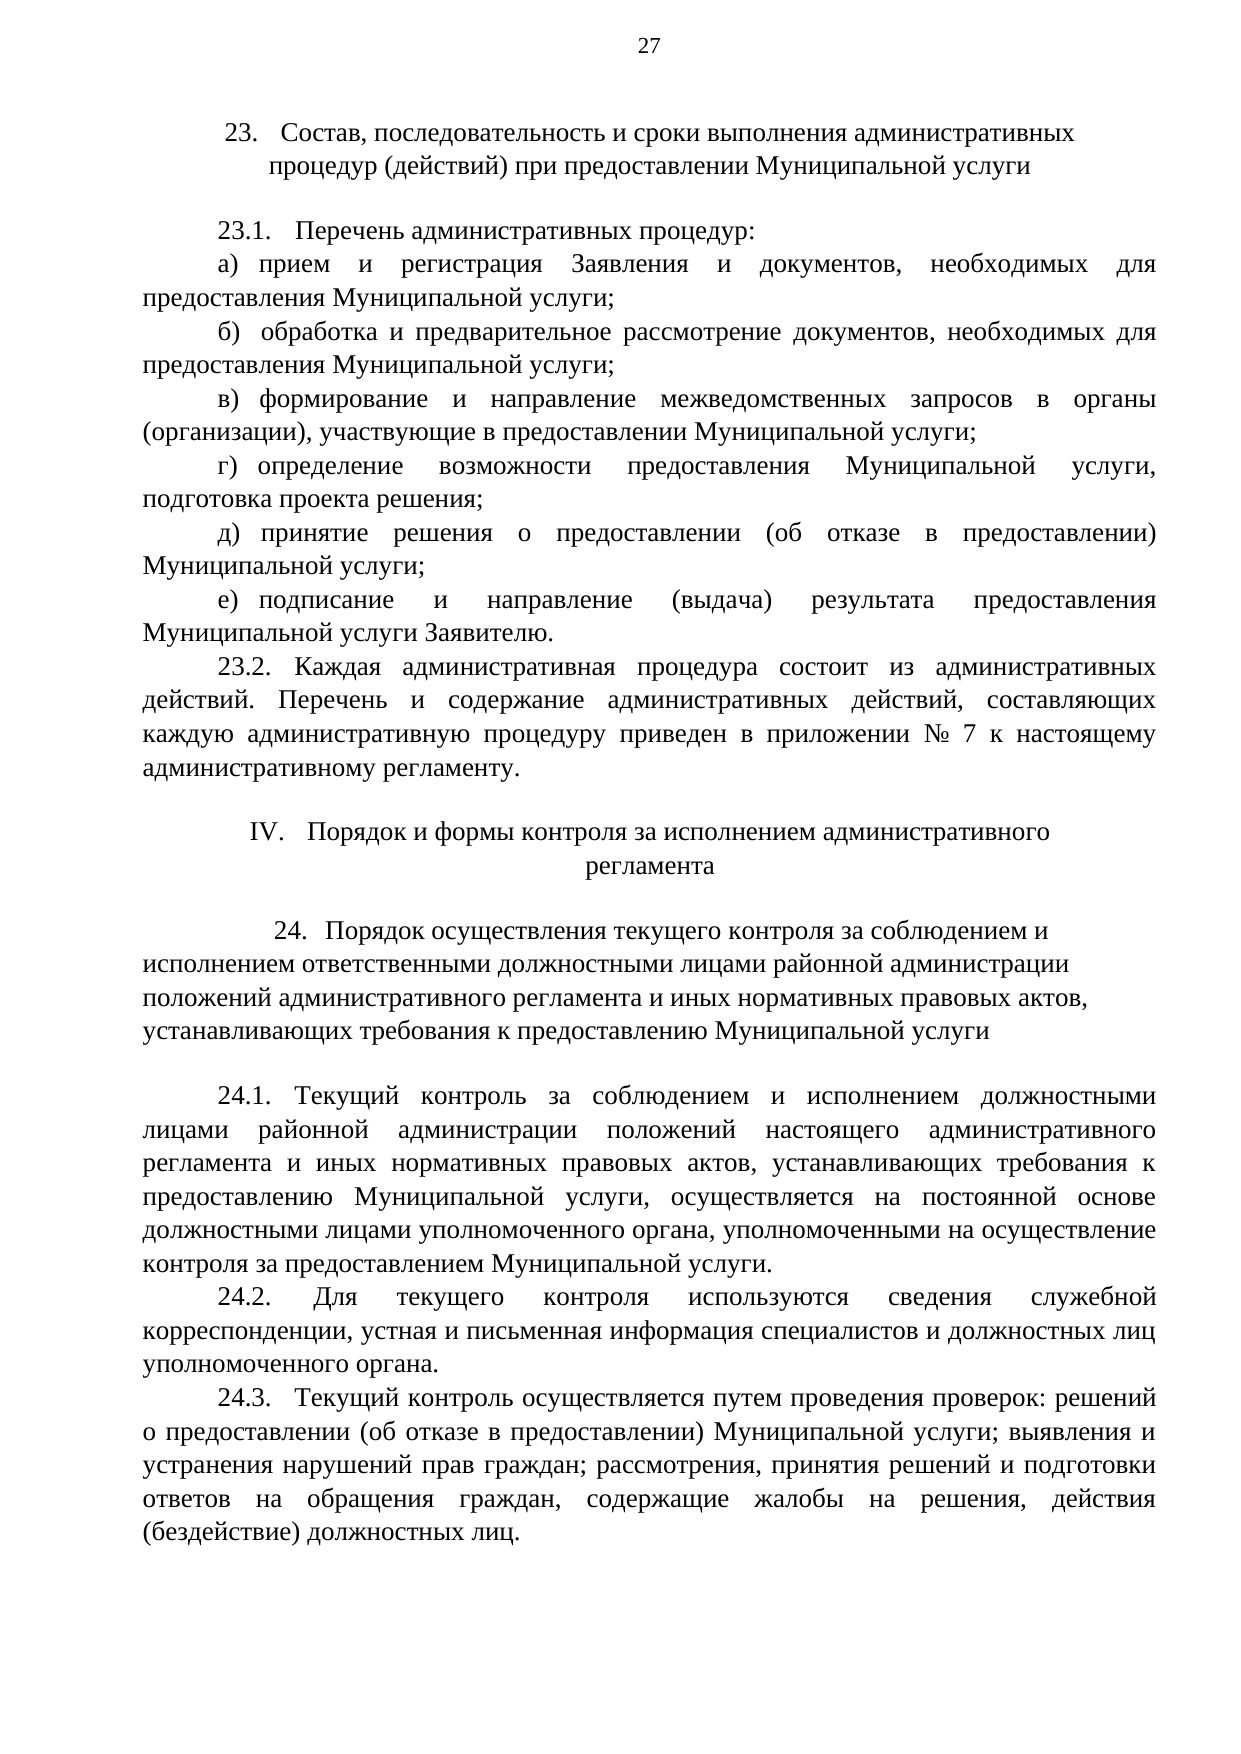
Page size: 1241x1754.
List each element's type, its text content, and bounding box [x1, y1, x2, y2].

list Порядок и формы контроля за исполнением административного регламента [142, 815, 1157, 880]
text г) определение возможности предоставления Муниципальной услуги, подготовка проекта решения; [142, 449, 1157, 513]
text б) обработка и предварительное рассмотрение документов, необходимых для предоставления Муниципальной услуги; [142, 314, 1157, 379]
text в) формирование и направление межведомственных запросов в органы (организации), участвующие в предоставлении Муниципальной услуги; [142, 382, 1157, 446]
list Текущий контроль осуществляется путем проведения проверок: решений о предоставлении (об отказе в предоставлении) Муниципальной услуги; выявления и устранения нарушений прав граждан; рассмотрения, принятия решений и подготовки ответов на обращения граждан, содержащие жалобы на решения, действия (бездействие) должностных лиц. [142, 1381, 1157, 1546]
text д) принятие решения о предоставлении (об отказе в предоставлении) Муниципальной услуги; [142, 516, 1157, 581]
list Состав, последовательность и сроки выполнения административных процедур (действий) при предоставлении Муниципальной услуги [142, 116, 1157, 180]
text а) прием и регистрация Заявления и документов, необходимых для предоставления Муниципальной услуги; [142, 247, 1157, 312]
list Перечень административных процедур: [142, 214, 1157, 245]
list Текущий контроль за соблюдением и исполнением должностными лицами районной администрации положений настоящего административного регламента и иных нормативных правовых актов, устанавливающих требования к предоставлению Муниципальной услуги, осуществляется на постоянной основе должностными лицами уполномоченного органа, уполномоченными на осуществление контроля за предоставлением Муниципальной услуги. [142, 1079, 1157, 1278]
list Порядок осуществления текущего контроля за соблюдением и исполнением ответственными должностными лицами районной администрации положений административного регламента и иных нормативных правовых актов, устанавливающих требования к предоставлению Муниципальной услуги [142, 914, 1157, 1046]
list Каждая административная процедура состоит из административных действий. Перечень и содержание административных действий, составляющих каждую административную процедуру приведен в приложении № 7 к настоящему административному регламенту. [142, 650, 1157, 782]
text е) подписание и направление (выдача) результата предоставления Муниципальной услуги Заявителю. [142, 583, 1157, 648]
list Для текущего контроля используются сведения служебной корреспонденции, устная и письменная информация специалистов и должностных лиц уполномоченного органа. [142, 1280, 1157, 1379]
